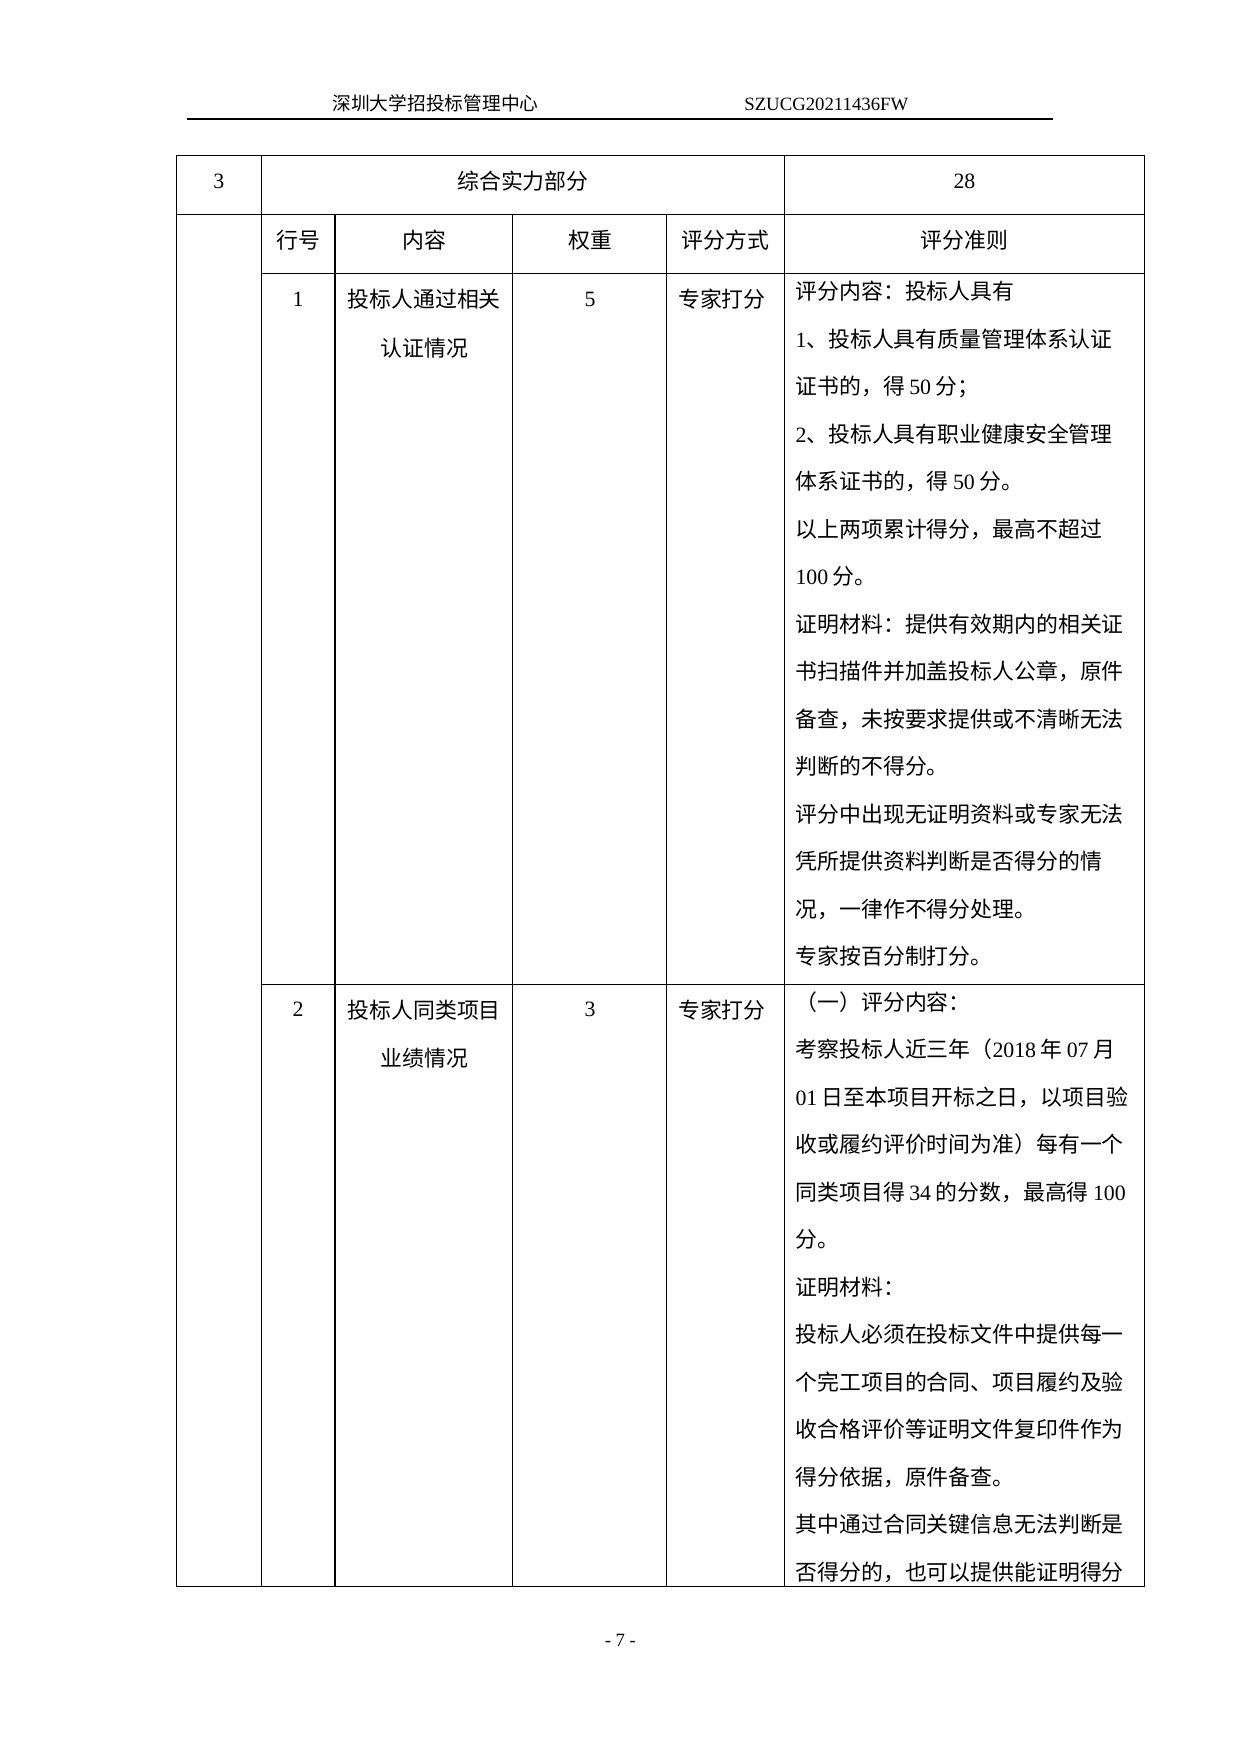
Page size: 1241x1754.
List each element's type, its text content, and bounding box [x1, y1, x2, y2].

table_cell 权重 [513, 215, 666, 273]
table_cell 5 [513, 274, 666, 983]
table_cell 评分方式 [667, 215, 784, 273]
table_cell 评分准则 [785, 215, 1144, 273]
table_cell [177, 215, 261, 1586]
table_cell 评分内容：投标人具有 1、投标人具有质量管理体系认证证书的，得50分； 2、投标人具有职业健康安全管理体系证书的，得50分。 以上两项累计得分，最高不超过100分。 证明材料：提供有效期内的相关证书扫描件并加盖投标人公章，原件备查，未按要求提供或不清晰无法判断的不得分。 评分中出现无证明资料或专家无法凭所提供资料判断是否得分的情况，一律作不得分处理。 专家按百分制打分。 [785, 274, 1144, 983]
table_cell 综合实力部分 [262, 156, 784, 214]
table_cell 行号 [262, 215, 334, 273]
table_cell 专家打分 [667, 985, 784, 1586]
table_cell 投标人同类项目业绩情况 [336, 985, 512, 1586]
table_cell 3 [177, 156, 261, 214]
table_cell 内容 [336, 215, 512, 273]
table_cell 专家打分 [667, 274, 784, 983]
table_cell 投标人通过相关认证情况 [336, 274, 512, 983]
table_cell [785, 985, 1144, 1586]
table_cell 2 [262, 985, 334, 1586]
table_cell 1 [262, 274, 334, 983]
table_cell 28 [785, 156, 1144, 214]
table_cell 3 [513, 985, 666, 1586]
